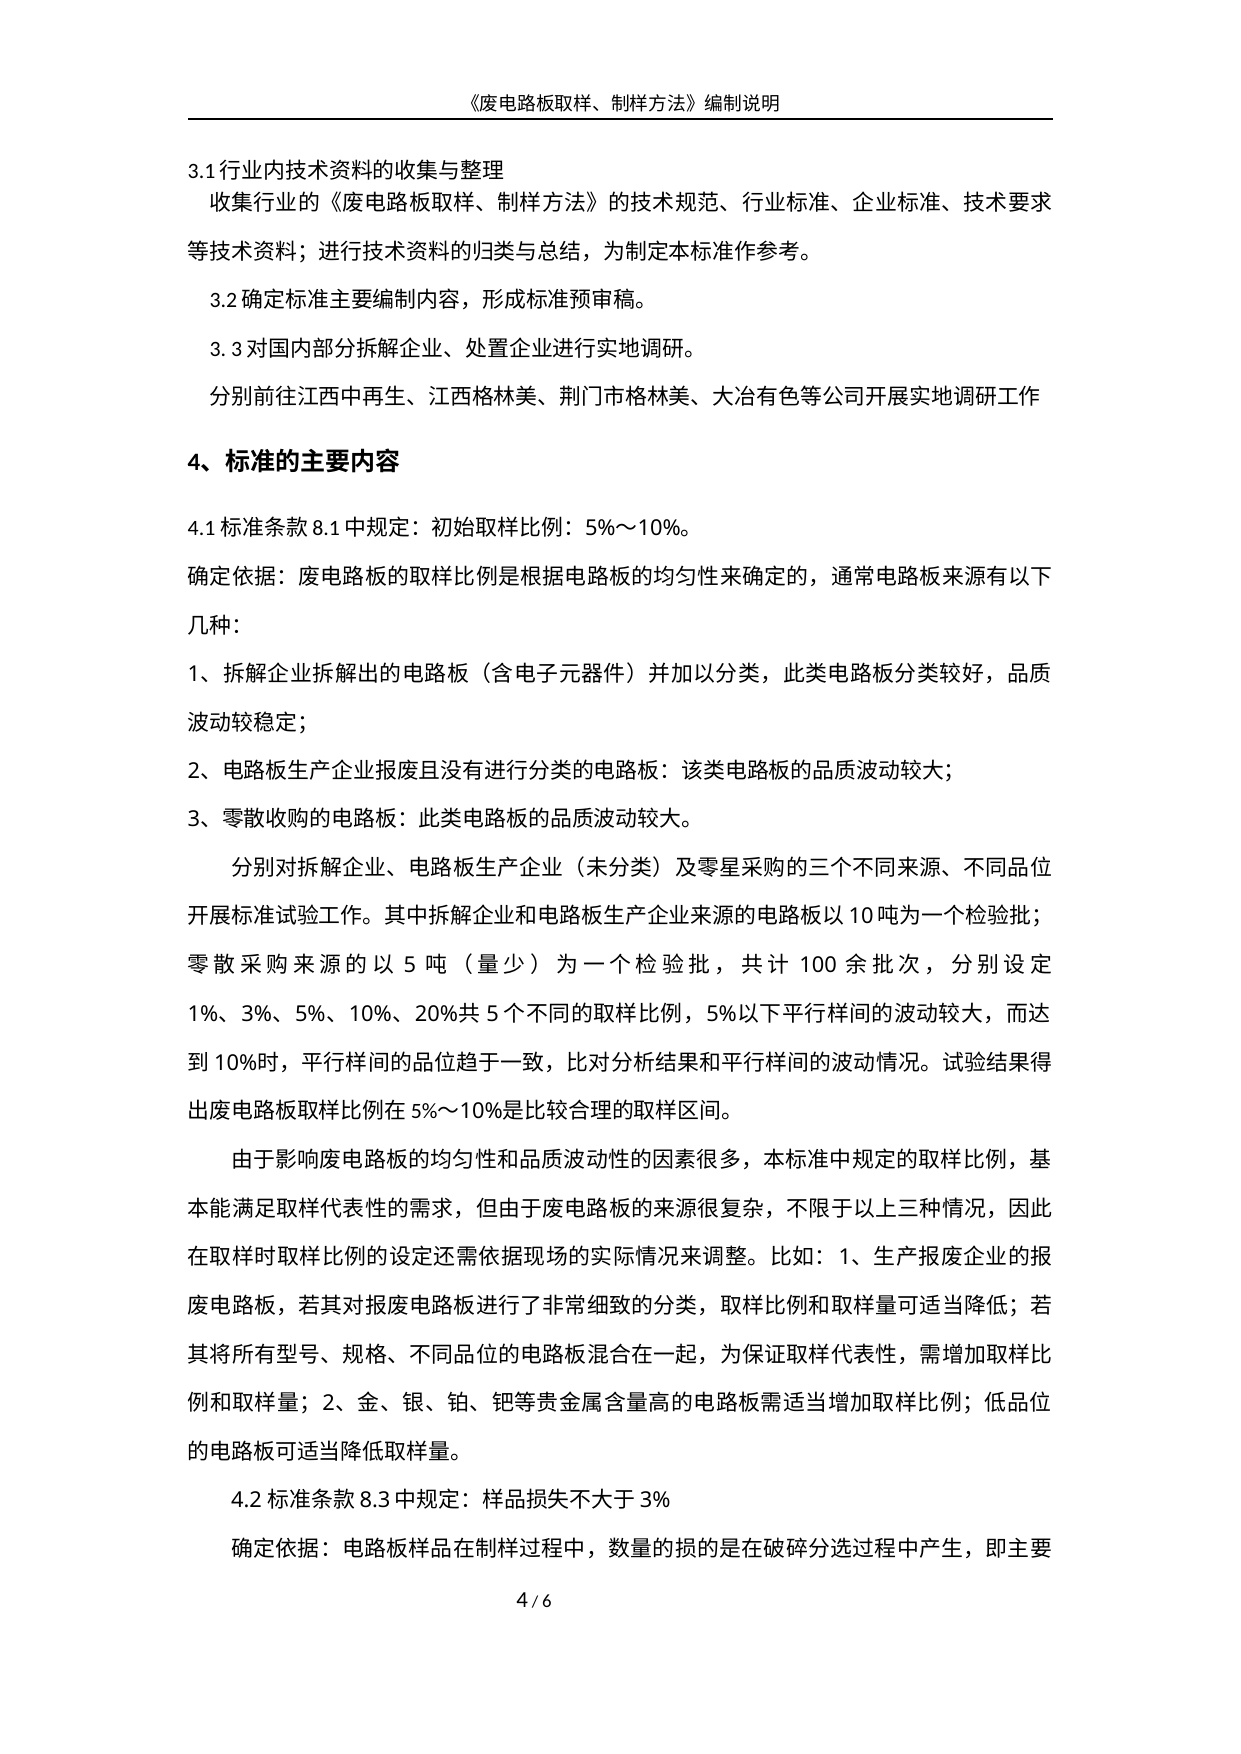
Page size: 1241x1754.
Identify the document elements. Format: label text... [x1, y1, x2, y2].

text 3.1行业内技术资料的收集与整理 [187, 152, 1053, 185]
text 由于影响废电路板的均匀性和品质波动性的因素很多，本标准中规定的取样比例，基本能满足取样代表性的需求，但由于废电路板的来源很复杂，不限于以上三种情况，因此在取样时取样比例的设定还需依据现场的实际情况来调整。比如：1、生产报废企业的报废电路板，若其对报废电路板进行了非常细致的分类，取样比例和取样量可适当降低；若其将所有型号、规格、不同品位的电路板混合在一起，为保证取样代表性，需增加取样比例和取样量；2、金、银、铂、钯等贵金属含量高的电路板需适当增加取样比例；低品位的电路板可适当降低取样量。 [187, 1141, 1053, 1466]
text 分别前往江西中再生、江西格林美、荆门市格林美、大冶有色等公司开展实地调研工作 [187, 379, 1053, 411]
text 收集行业的《废电路板取样、制样方法》的技术规范、行业标准、企业标准、技术要求等技术资料；进行技术资料的归类与总结，为制定本标准作参考。 [187, 185, 1053, 266]
text 4.1 标准条款8.1中规定：初始取样比例：5%～10%。 [187, 510, 1053, 543]
text 3.2确定标准主要编制内容，形成标准预审稿。 [187, 282, 1053, 314]
text 3、零散收购的电路板：此类电路板的品质波动较大。 [187, 801, 1053, 833]
text 分别对拆解企业、电路板生产企业（未分类）及零星采购的三个不同来源、不同品位开展标准试验工作。其中拆解企业和电路板生产企业来源的电路板以10吨为一个检验批；零散采购来源的以5吨（量少）为一个检验批，共计100余批次，分别设定1%、3%、5%、10%、20%共 5个不同的取样比例，5%以下平行样间的波动较大，而达到10%时，平行样间的品位趋于一致，比对分析结果和平行样间的波动情况。试验结果得出废电路板取样比例在5%～10%是比较合理的取样区间。 [187, 849, 1053, 1126]
text 4.2 标准条款8.3中规定：样品损失不大于3% [187, 1482, 1053, 1515]
text 2、电路板生产企业报废且没有进行分类的电路板：该类电路板的品质波动较大； [187, 753, 1053, 785]
text 确定依据：废电路板的取样比例是根据电路板的均匀性来确定的，通常电路板来源有以下几种： [187, 558, 1053, 640]
text 1、拆解企业拆解出的电路板（含电子元器件）并加以分类，此类电路板分类较好，品质波动较稳定； [187, 656, 1053, 737]
subtitle 4、标准的主要内容 [187, 427, 1053, 492]
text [187, 1531, 1053, 1563]
text 3. 3对国内部分拆解企业、处置企业进行实地调研。 [187, 330, 1053, 363]
